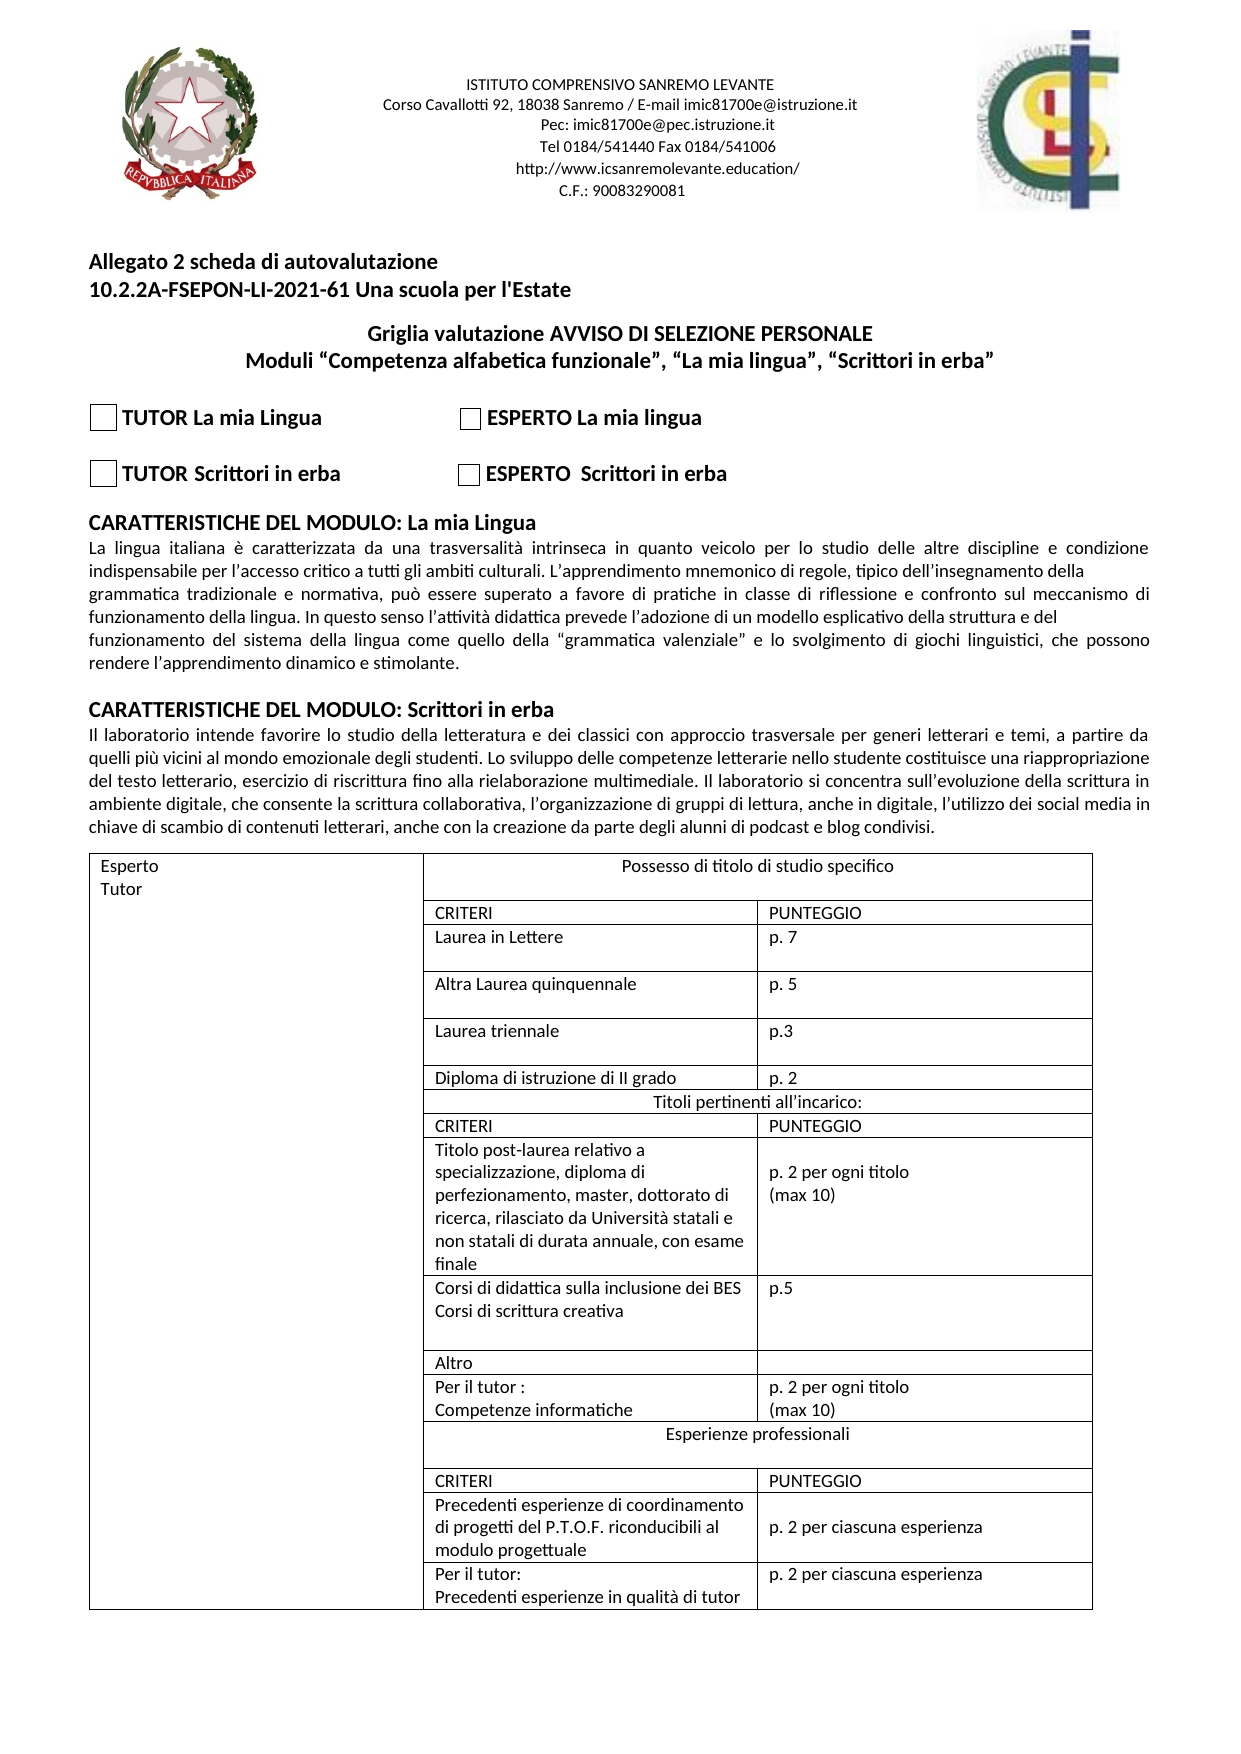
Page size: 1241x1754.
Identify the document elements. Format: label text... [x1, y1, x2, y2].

text 10.2.2A-FSEPON-LI-2021-61 Una scuola per l'Estate [89, 275, 1152, 303]
table_cell Laurea triennale [424, 1019, 757, 1065]
text grammatica tradizionale e normativa, può essere superato a favore di pratiche in classe di riflessione e confronto sul meccanismo di funzionamento della lingua. In questo senso l’attività didattica prevede l’adozione di un modello esplicativo della struttura e del [89, 582, 1152, 628]
picture [118, 43, 260, 203]
table_cell [758, 1351, 1092, 1374]
text CARATTERISTICHE DEL MODULO: Scrittori in erba [89, 695, 1152, 723]
table_cell p. 2 per ciascuna esperienza [758, 1563, 1092, 1608]
picture [976, 30, 1122, 213]
text funzionamento del sistema della lingua come quello della “grammatica valenziale” e lo svolgimento di giochi linguistici, che possono rendere l’apprendimento dinamico e stimolante. [89, 628, 1152, 674]
table_cell CRITERI [424, 1114, 757, 1137]
table_cell p. 2 per ogni titolo (max 10) [758, 1138, 1092, 1275]
table_cell p.5 [758, 1276, 1092, 1350]
table_header Possesso di titolo di studio specifico [424, 854, 1092, 900]
table_cell p. 2 [758, 1066, 1092, 1089]
table_cell Corsi di didattica sulla inclusione dei BES Corsi di scrittura creativa [424, 1276, 757, 1350]
table_cell CRITERI [424, 901, 757, 924]
table_cell PUNTEGGIO [758, 1469, 1092, 1492]
table_cell p.3 [758, 1019, 1092, 1065]
text Moduli “Competenza alfabetica funzionale”, “La mia lingua”, “Scrittori in erba” [89, 347, 1152, 375]
table_cell p. 2 per ciascuna esperienza [758, 1493, 1092, 1562]
table_cell Laurea in Lettere [424, 925, 757, 971]
table_cell PUNTEGGIO [758, 901, 1092, 924]
text CARATTERISTICHE DEL MODULO: La mia Lingua [89, 508, 1152, 536]
text Griglia valutazione AVVISO DI SELEZIONE PERSONALE [89, 319, 1152, 347]
table_cell CRITERI [424, 1469, 757, 1492]
table_header Esperto Tutor [90, 854, 423, 1608]
table_cell p. 2 per ogni titolo (max 10) [758, 1375, 1092, 1421]
table_cell Esperienze professionali [424, 1422, 1092, 1468]
text TUTOR La mia Lingua ESPERTO La mia lingua [89, 403, 1152, 431]
table_cell p. 5 [758, 972, 1092, 1018]
table_cell Altra Laurea quinquennale [424, 972, 757, 1018]
text La lingua italiana è caratterizzata da una trasversalità intrinseca in quanto veicolo per lo studio delle altre discipline e condizione indispensabile per l’accesso critico a tutti gli ambiti culturali. L’apprendimento mnemonico di regole, tipico dell’insegnamento della [89, 536, 1152, 582]
table_cell Diploma di istruzione di II grado [424, 1066, 757, 1089]
text Allegato 2 scheda di autovalutazione [89, 247, 1152, 275]
table_cell Titoli pertinenti all’incarico: [424, 1090, 1092, 1113]
table_cell Precedenti esperienze di coordinamento di progetti del P.T.O.F. riconducibili al modulo progettuale [424, 1493, 757, 1562]
table_cell PUNTEGGIO [758, 1114, 1092, 1137]
text Il laboratorio intende favorire lo studio della letteratura e dei classici con approccio trasversale per generi letterari e temi, a partire da quelli più vicini al mondo emozionale degli studenti. Lo sviluppo delle competenze letterarie nello studente costituisce una riappropriazione del testo letterario, esercizio di riscrittura fino alla rielaborazione multimediale. Il laboratorio si concentra sull’evoluzione della scrittura in ambiente digitale, che consente la scrittura collaborativa, l’organizzazione di gruppi di lettura, anche in digitale, l’utilizzo dei social media in chiave di scambio di contenuti letterari, anche con la creazione da parte degli alunni di podcast e blog condivisi. [89, 723, 1152, 838]
text TUTOR Scrittori in erba ESPERTO Scrittori in erba [89, 459, 1152, 487]
table_cell Per il tutor : Competenze informatiche [424, 1375, 757, 1421]
table_cell Per il tutor: Precedenti esperienze in qualità di tutor in altri moduli PON [424, 1563, 757, 1608]
table_cell p. 7 [758, 925, 1092, 971]
table_cell Altro [424, 1351, 757, 1374]
table_cell Titolo post-laurea relativo a specializzazione, diploma di perfezionamento, master, dottorato di ricerca, rilasciato da Università statali e non statali di durata annuale, con esame finale [424, 1138, 757, 1275]
